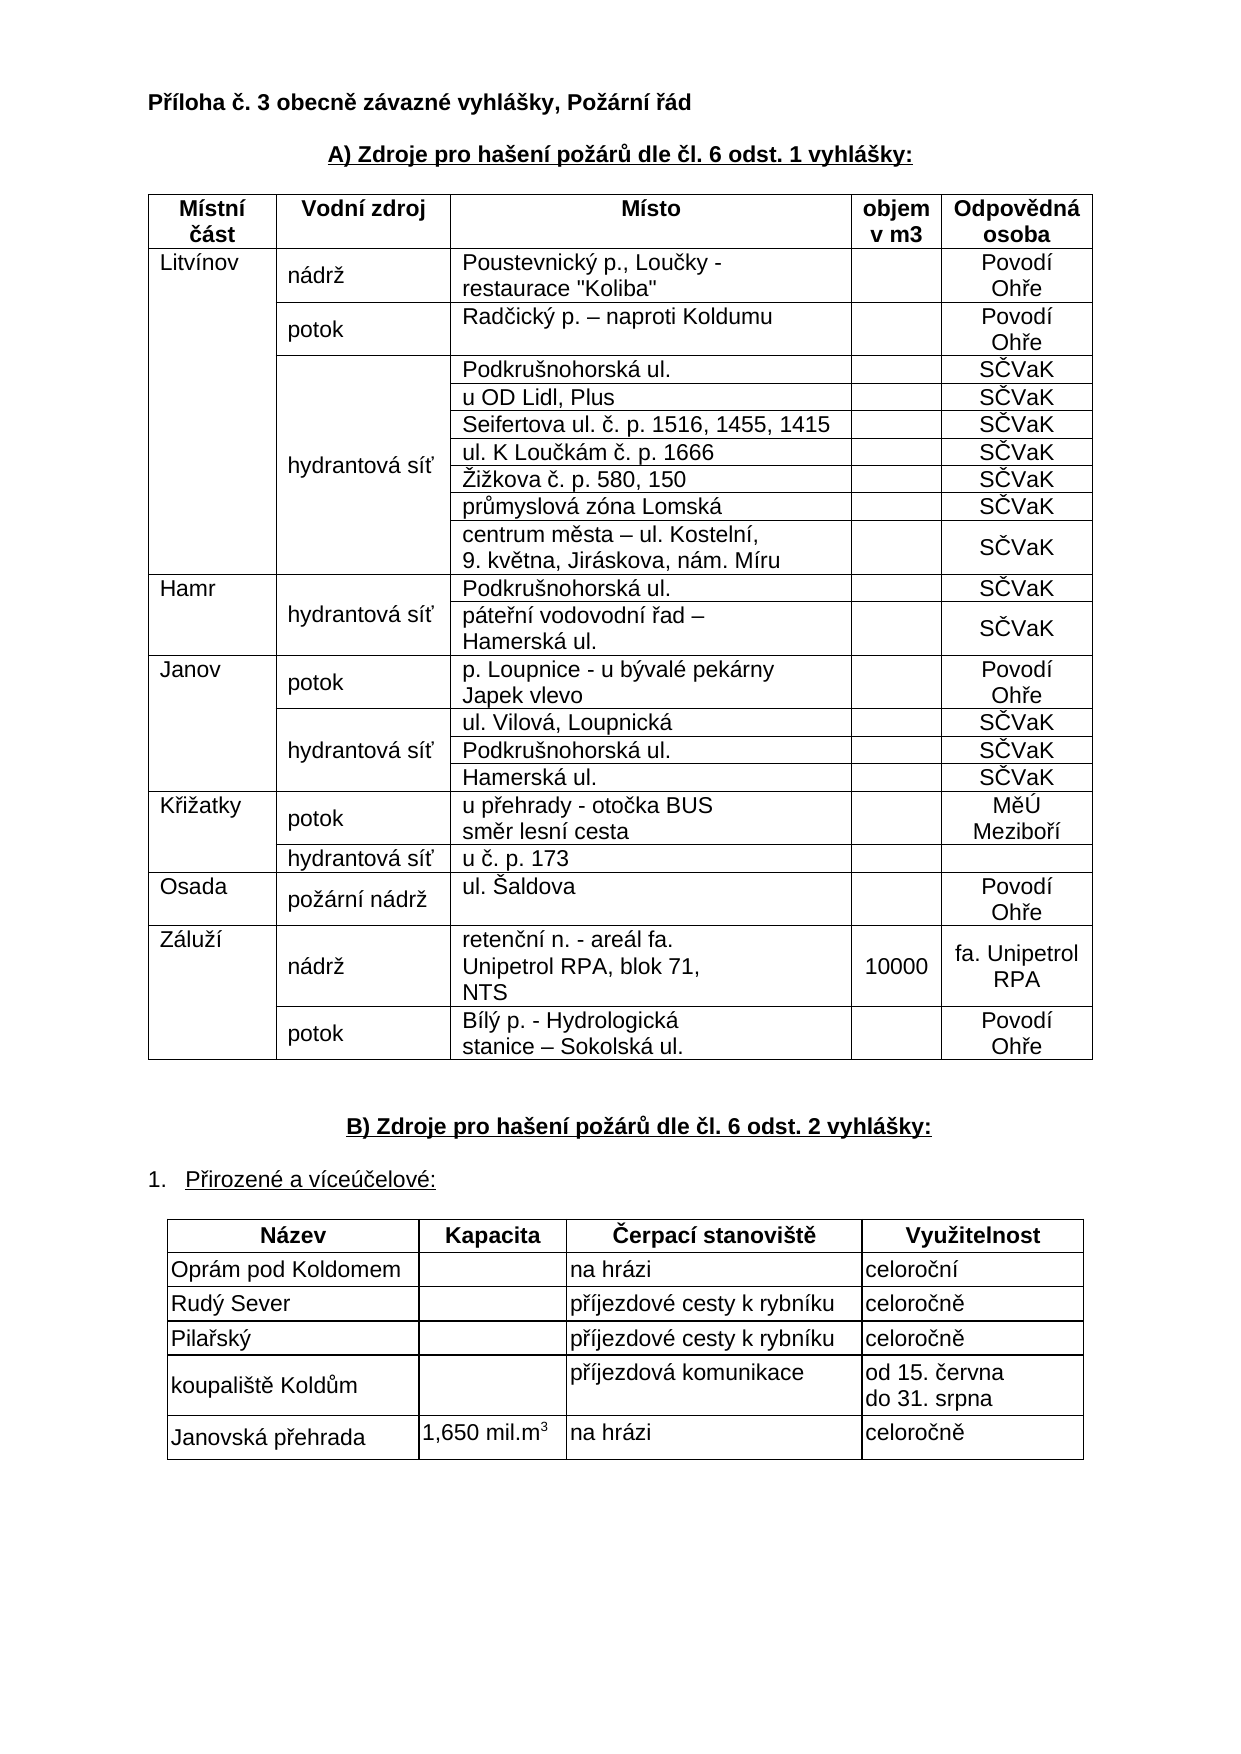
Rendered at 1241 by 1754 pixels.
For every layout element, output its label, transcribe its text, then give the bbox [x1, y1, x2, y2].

table_cell [852, 575, 941, 601]
table_cell [852, 249, 941, 302]
table_cell [852, 737, 941, 763]
table_cell SČVaK [942, 709, 1092, 736]
table_cell Žižkova č. p. 580, 150 [451, 466, 851, 492]
table_cell [852, 439, 941, 465]
table_cell potok [277, 792, 450, 844]
table_cell [852, 873, 941, 925]
table_cell [852, 709, 941, 736]
table_cell průmyslová zóna Lomská [451, 493, 851, 520]
table_cell [420, 1287, 566, 1320]
table_cell Povodí Ohře [942, 656, 1092, 708]
table_cell nádrž [277, 926, 450, 1006]
table_cell [852, 656, 941, 708]
table_cell celoročně [863, 1287, 1083, 1320]
table_cell Janov [149, 656, 276, 791]
table_cell na hrázi [567, 1253, 861, 1286]
table_cell Pilařský [168, 1322, 418, 1354]
table_cell SČVaK [942, 575, 1092, 601]
table_cell Povodí Ohře [942, 249, 1092, 302]
table_cell Poustevnický p., Loučky - restaurace "Koliba" [451, 249, 851, 302]
table_cell [852, 602, 941, 654]
table_cell příjezdové cesty k rybníku [567, 1287, 861, 1320]
table_cell Podkrušnohorská ul. [451, 356, 851, 383]
table_cell [852, 764, 941, 791]
table_header Místo [451, 195, 851, 248]
table_cell celoročně [863, 1322, 1083, 1354]
table_cell nádrž [277, 249, 450, 302]
table_cell Křižatky [149, 792, 276, 872]
text A) Zdroje pro hašení požárů dle čl. 6 odst. 1 vyhlášky: [148, 141, 1092, 168]
table_cell Povodí Ohře [942, 1007, 1092, 1059]
table_cell Radčický p. – naproti Koldumu [451, 303, 851, 355]
table_cell SČVaK [942, 466, 1092, 492]
table_cell Rudý Sever [168, 1287, 418, 1320]
table_cell Janovská přehrada [168, 1416, 418, 1459]
table_cell Hamr [149, 575, 276, 654]
text Příloha č. 3 obecně závazné vyhlášky, Požární řád [148, 89, 1092, 115]
table_cell Bílý p. - Hydrologická stanice – Sokolská ul. [451, 1007, 851, 1059]
table_cell příjezdová komunikace [567, 1356, 861, 1414]
table_cell Osada [149, 873, 276, 925]
table_cell páteřní vodovodní řad – Hamerská ul. [451, 602, 851, 654]
table_cell [420, 1356, 566, 1414]
table_cell [852, 303, 941, 355]
table_cell potok [277, 303, 450, 355]
table_cell hydrantová síť [277, 575, 450, 654]
table_cell celoroční [863, 1253, 1083, 1286]
table_cell [420, 1322, 566, 1354]
table_cell ul. K Loučkám č. p. 1666 [451, 439, 851, 465]
table_cell [852, 411, 941, 437]
table_cell ul. Šaldova [451, 873, 851, 925]
table_cell SČVaK [942, 764, 1092, 791]
table_cell Hamerská ul. [451, 764, 851, 791]
table_header Odpovědná osoba [942, 195, 1092, 248]
table_cell fa. Unipetrol RPA [942, 926, 1092, 1006]
table_cell 1,650 mil.m3 [420, 1416, 566, 1459]
table_cell SČVaK [942, 521, 1092, 573]
table_cell hydrantová síť [277, 709, 450, 791]
list Přirozené a víceúčelové: [148, 1166, 1092, 1192]
table_header Místní část [149, 195, 276, 248]
table_cell u OD Lidl, Plus [451, 384, 851, 410]
table_header objem v m3 [852, 195, 941, 248]
table_cell celoročně [863, 1416, 1083, 1459]
table_cell Podkrušnohorská ul. [451, 737, 851, 763]
table_cell u přehrady - otočka BUS směr lesní cesta [451, 792, 851, 844]
table_cell příjezdové cesty k rybníku [567, 1322, 861, 1354]
table_cell potok [277, 1007, 450, 1059]
table_cell [420, 1253, 566, 1286]
table_header Vodní zdroj [277, 195, 450, 248]
table_cell Podkrušnohorská ul. [451, 575, 851, 601]
table_cell [942, 845, 1092, 872]
table_cell Záluží [149, 926, 276, 1059]
table_cell [852, 493, 941, 520]
table_cell SČVaK [942, 411, 1092, 437]
table_cell centrum města – ul. Kostelní, 9. května, Jiráskova, nám. Míru [451, 521, 851, 573]
table_cell Povodí Ohře [942, 303, 1092, 355]
table_cell SČVaK [942, 493, 1092, 520]
table_cell na hrázi [567, 1416, 861, 1459]
table_cell 10000 [852, 926, 941, 1006]
table_cell [852, 1007, 941, 1059]
table_cell SČVaK [942, 384, 1092, 410]
table_cell [852, 466, 941, 492]
table_cell [852, 384, 941, 410]
table_cell MěÚ Meziboří [942, 792, 1092, 844]
table_header Kapacita [420, 1220, 566, 1252]
table_cell potok [277, 656, 450, 708]
table_header Název [168, 1220, 418, 1252]
table_cell od 15. června do 31. srpna [863, 1356, 1083, 1414]
table_cell [852, 845, 941, 872]
table_cell SČVaK [942, 737, 1092, 763]
table_cell koupaliště Koldům [168, 1356, 418, 1414]
table_cell hydrantová síť [277, 356, 450, 573]
table_cell [852, 792, 941, 844]
table_cell retenční n. - areál fa. Unipetrol RPA, blok 71, NTS [451, 926, 851, 1006]
table_cell [852, 356, 941, 383]
table_header Čerpací stanoviště [567, 1220, 861, 1252]
table_cell [852, 521, 941, 573]
table_cell hydrantová síť [277, 845, 450, 872]
table_cell SČVaK [942, 602, 1092, 654]
table_cell u č. p. 173 [451, 845, 851, 872]
table_cell Seifertova ul. č. p. 1516, 1455, 1415 [451, 411, 851, 437]
table_cell p. Loupnice - u bývalé pekárny Japek vlevo [451, 656, 851, 708]
table_cell požární nádrž [277, 873, 450, 925]
table_cell Povodí Ohře [942, 873, 1092, 925]
table_cell Litvínov [149, 249, 276, 573]
table_cell SČVaK [942, 356, 1092, 383]
table_cell Oprám pod Koldomem [168, 1253, 418, 1286]
text B) Zdroje pro hašení požárů dle čl. 6 odst. 2 vyhlášky: [185, 1113, 1092, 1139]
table_header Využitelnost [863, 1220, 1083, 1252]
table_cell ul. Vilová, Loupnická [451, 709, 851, 736]
table_cell SČVaK [942, 439, 1092, 465]
